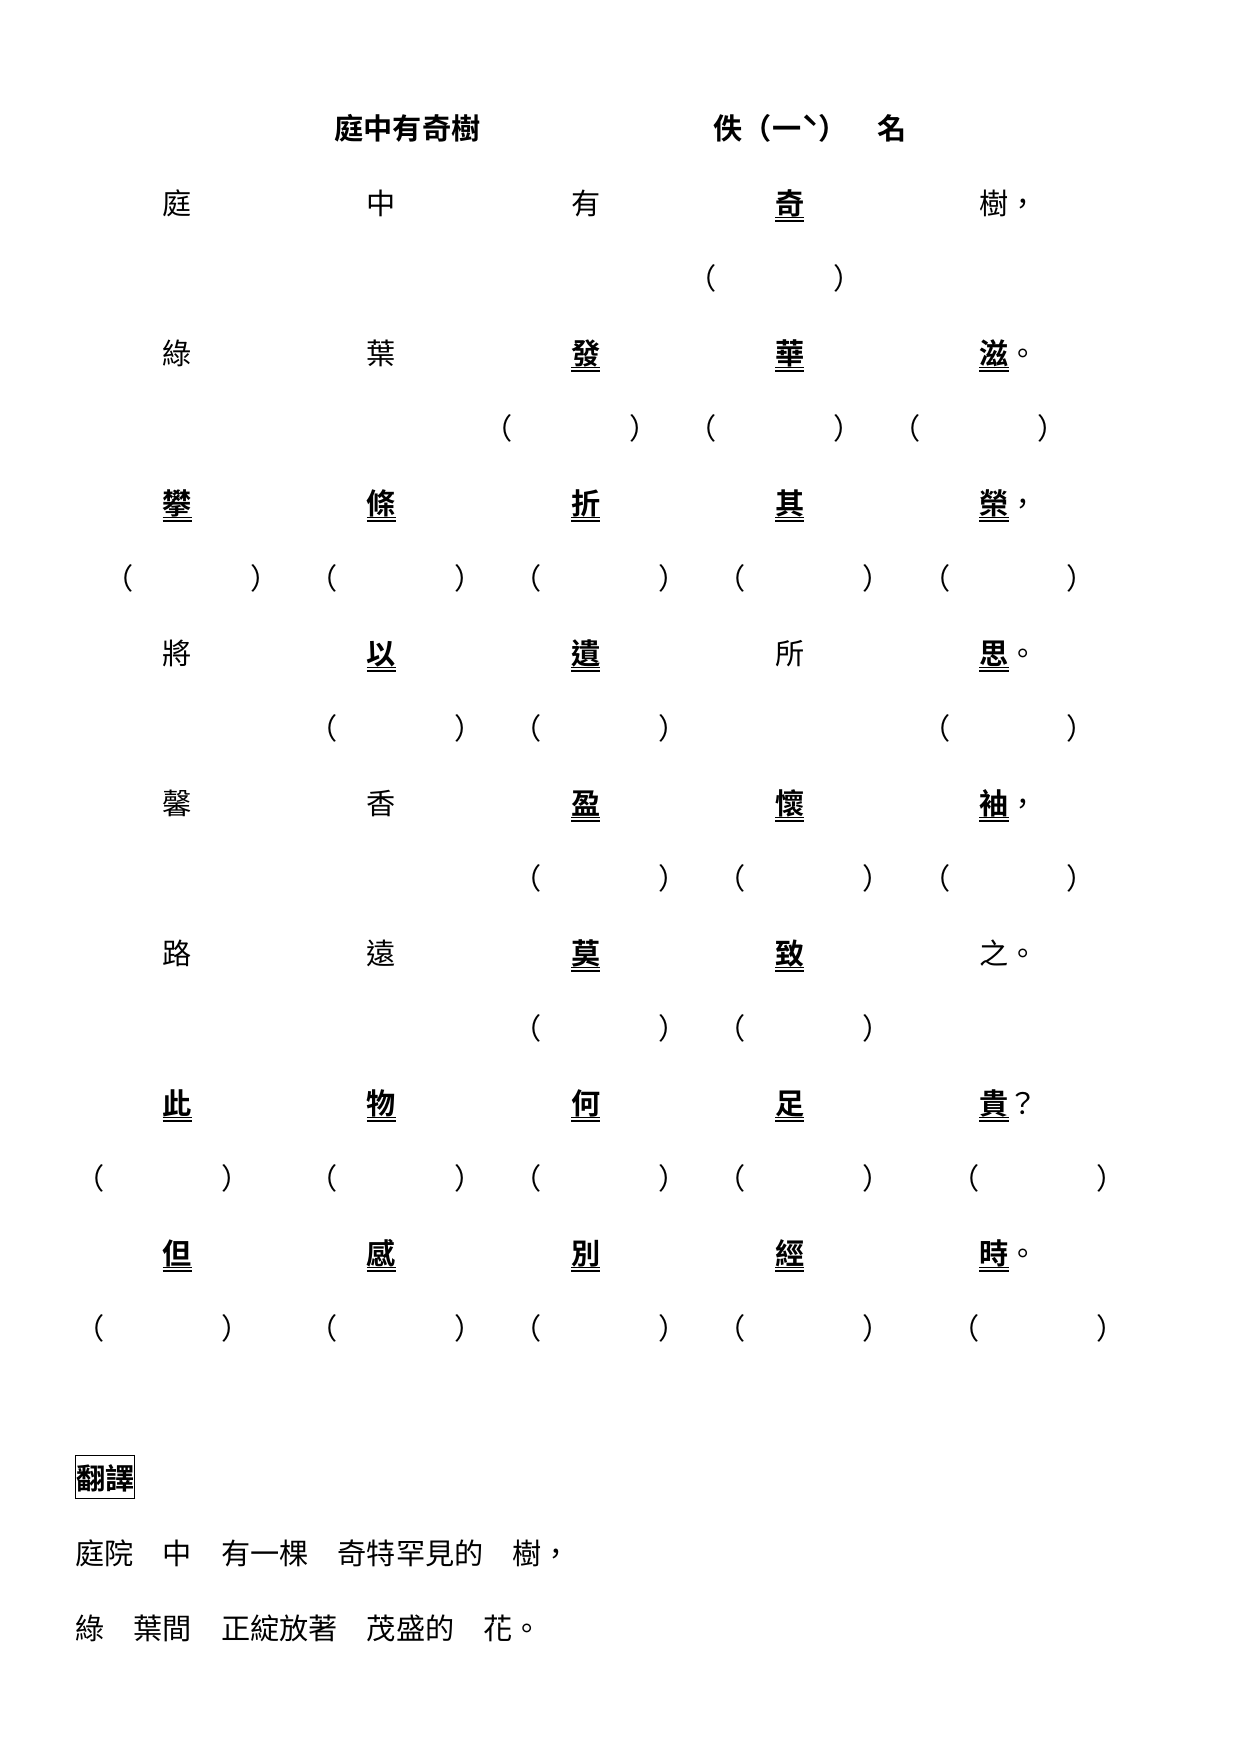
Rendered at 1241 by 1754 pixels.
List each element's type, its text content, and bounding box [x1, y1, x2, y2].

text （ ） （ ） （ ） [75, 389, 1165, 464]
text 綠 葉間 正綻放著 茂盛的 花。 [75, 1589, 1165, 1664]
text 翻譯 [75, 1439, 598, 1514]
text 庭院 中 有一棵 奇特罕見的 樹， [75, 1514, 1165, 1589]
text （ ） （ ） （ ） （ ） （ ） [75, 539, 1165, 614]
text 庭 中 有 奇 樹， [75, 164, 1165, 239]
text （ ） [75, 239, 1165, 314]
text 馨 香 盈 懷 袖， [75, 764, 1165, 839]
text 路 遠 莫 致 之。 [75, 914, 1165, 989]
text （ ） （ ） （ ） [75, 689, 1165, 764]
text （ ） （ ） （ ） （ ） （ ） [75, 1139, 1165, 1214]
text （ ） （ ） （ ） （ ） （ ） [75, 1289, 1165, 1364]
text 但 感 別 經 時。 [75, 1214, 1165, 1289]
text 庭中有奇樹 佚（一ˋ） 名 [75, 89, 1165, 164]
text 此 物 何 足 貴？ [75, 1064, 1165, 1139]
text 將 以 遺 所 思。 [75, 614, 1165, 689]
text （ ） （ ） （ ） [75, 839, 1165, 914]
text （ ） （ ） [75, 989, 1165, 1064]
text 綠 葉 發 華 滋。 [75, 314, 1165, 389]
text 攀 條 折 其 榮， [75, 464, 1165, 539]
